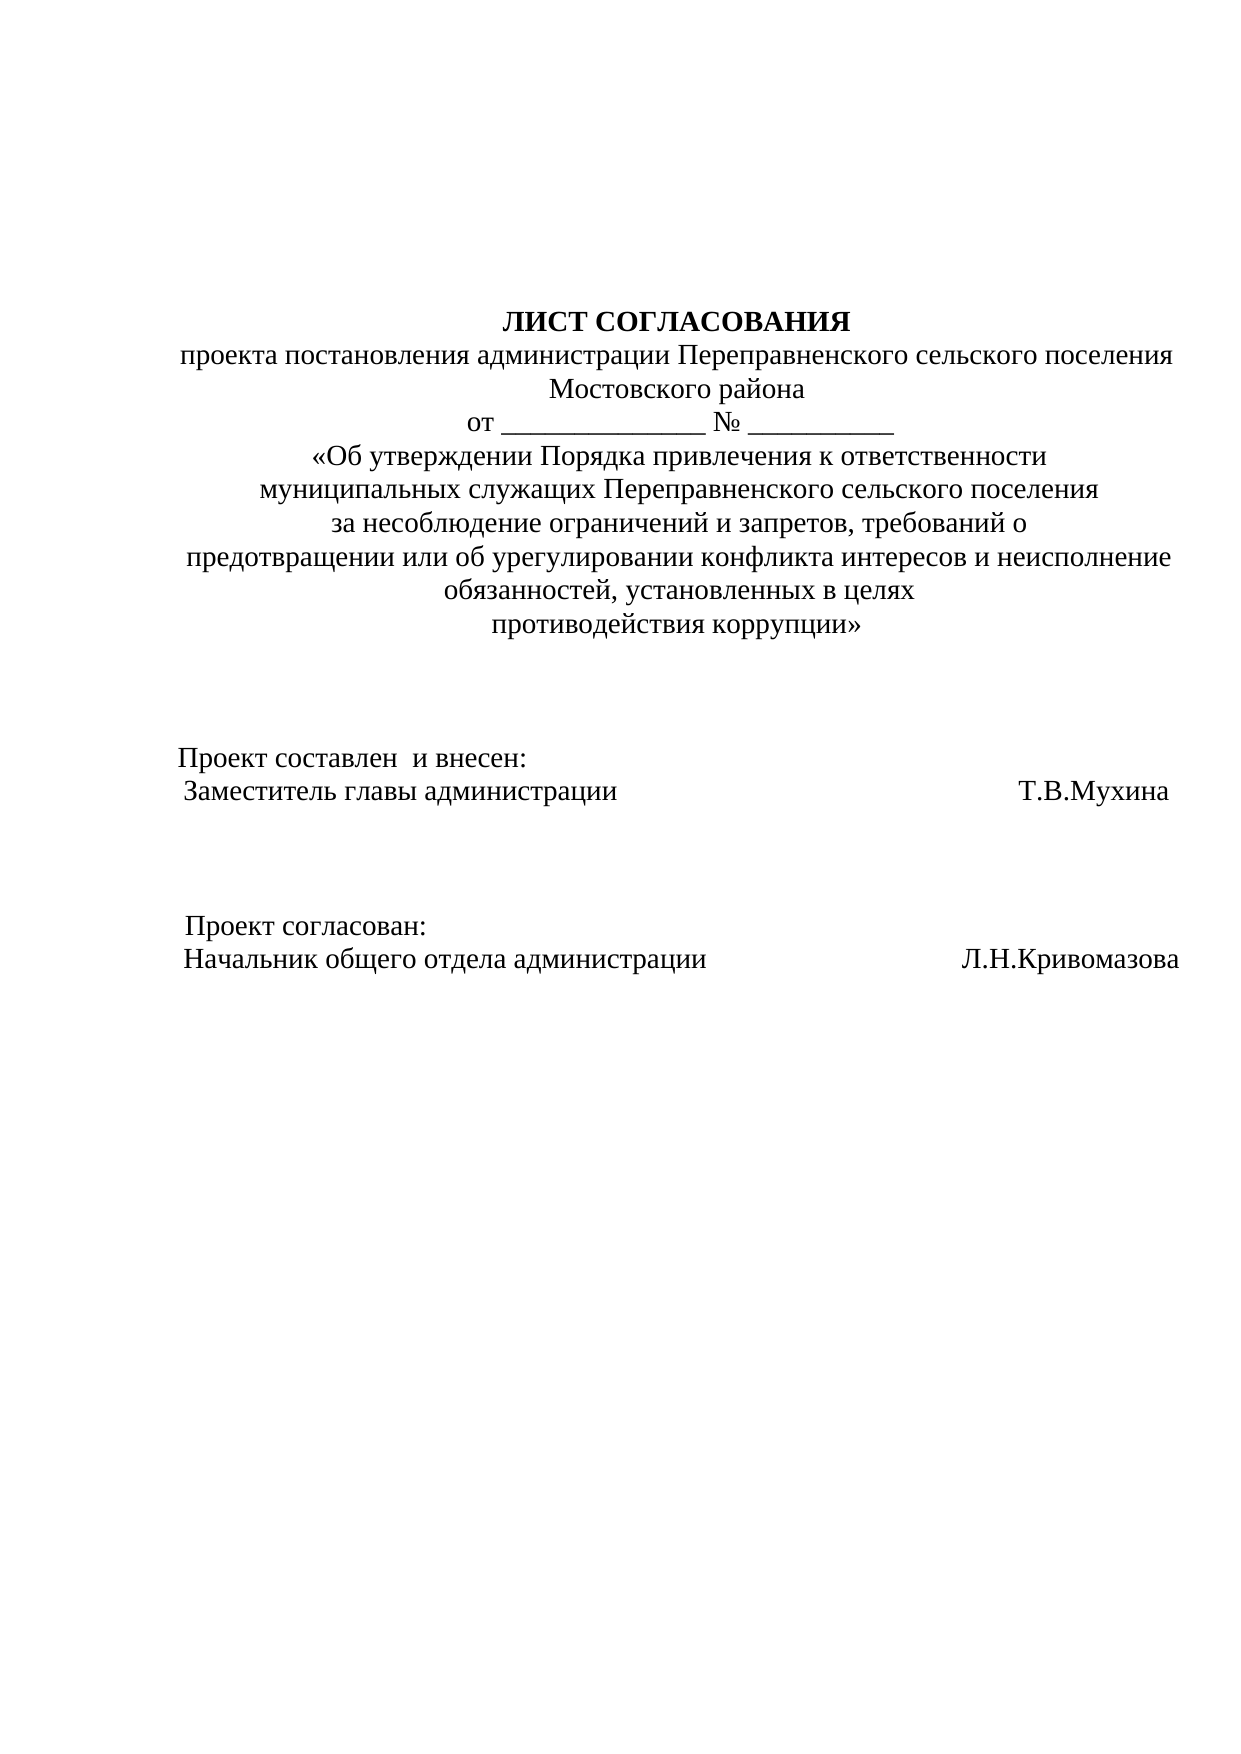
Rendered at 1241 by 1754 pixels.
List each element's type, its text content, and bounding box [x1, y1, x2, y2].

text проекта постановления администрации Переправненского сельского поселения Мостовского района [177, 337, 1176, 404]
text Проект согласован: [177, 908, 1176, 941]
text противодействия коррупции» [177, 606, 1176, 639]
text предотвращении или об урегулировании конфликта интересов и неисполнение обязанностей, установленных в целях [177, 539, 1181, 606]
text «Об утверждении Порядка привлечения к ответственности [177, 438, 1181, 472]
text ЛИСТ СОГЛАСОВАНИЯ [177, 304, 1176, 337]
text Начальник общего отдела администрации Л.Н.Кривомазова [183, 941, 1181, 975]
text муниципальных служащих Переправненского сельского поселения [177, 472, 1181, 505]
text за несоблюдение ограничений и запретов, требований о [177, 505, 1181, 539]
text от ______________ № __________ [177, 404, 1176, 438]
text Заместитель главы администрации Т.В.Мухина [183, 773, 1181, 807]
text Проект составлен и внесен: [177, 740, 1176, 773]
